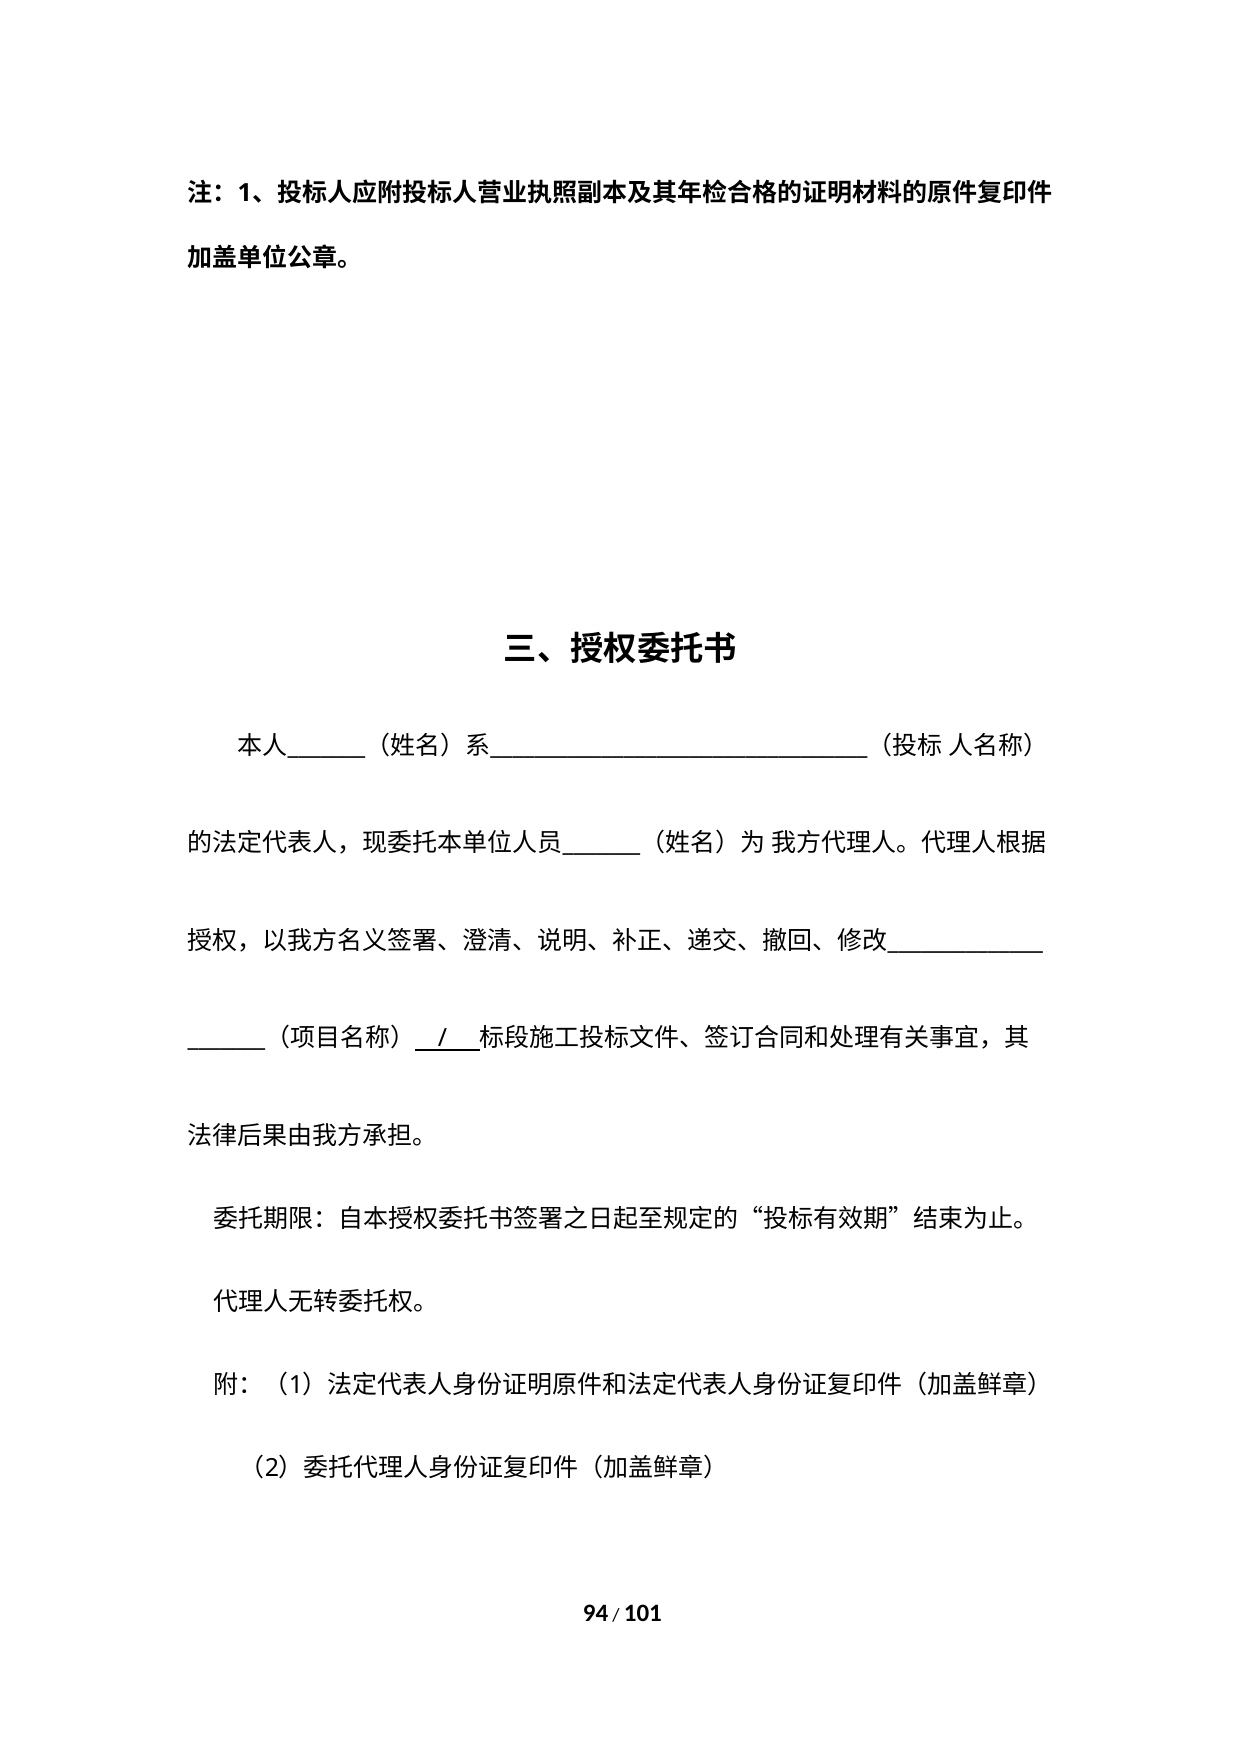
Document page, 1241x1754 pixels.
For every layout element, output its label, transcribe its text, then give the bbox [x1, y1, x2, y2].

text 注：1、投标人应附投标人营业执照副本及其年检合格的证明材料的原件复印件加盖单位公章。 [187, 158, 1053, 288]
text （2）委托代理人身份证复印件（加盖鲜章） [187, 1433, 1053, 1498]
text 委托期限：自本授权委托书签署之日起至规定的“投标有效期”结束为止。 [187, 1184, 1053, 1249]
text 附：（1）法定代表人身份证明原件和法定代表人身份证复印件（加盖鲜章） [187, 1350, 1053, 1415]
text 三、授权委托书 [187, 613, 1053, 678]
text 代理人无转委托权。 [187, 1267, 1053, 1332]
text 本人_______（姓名）系__________________________________（投标 人名称）的法定代表人，现委托本单位人员_______（姓名）为 我方代理人。代理人根据授权，以我方名义签署、澄清、说明、补正、递交、撤回、修改_____________________（项目名称） / 标段施工投标文件、签订合同和处理有关事宜，其法律后果由我方承担。 [187, 711, 1053, 1166]
